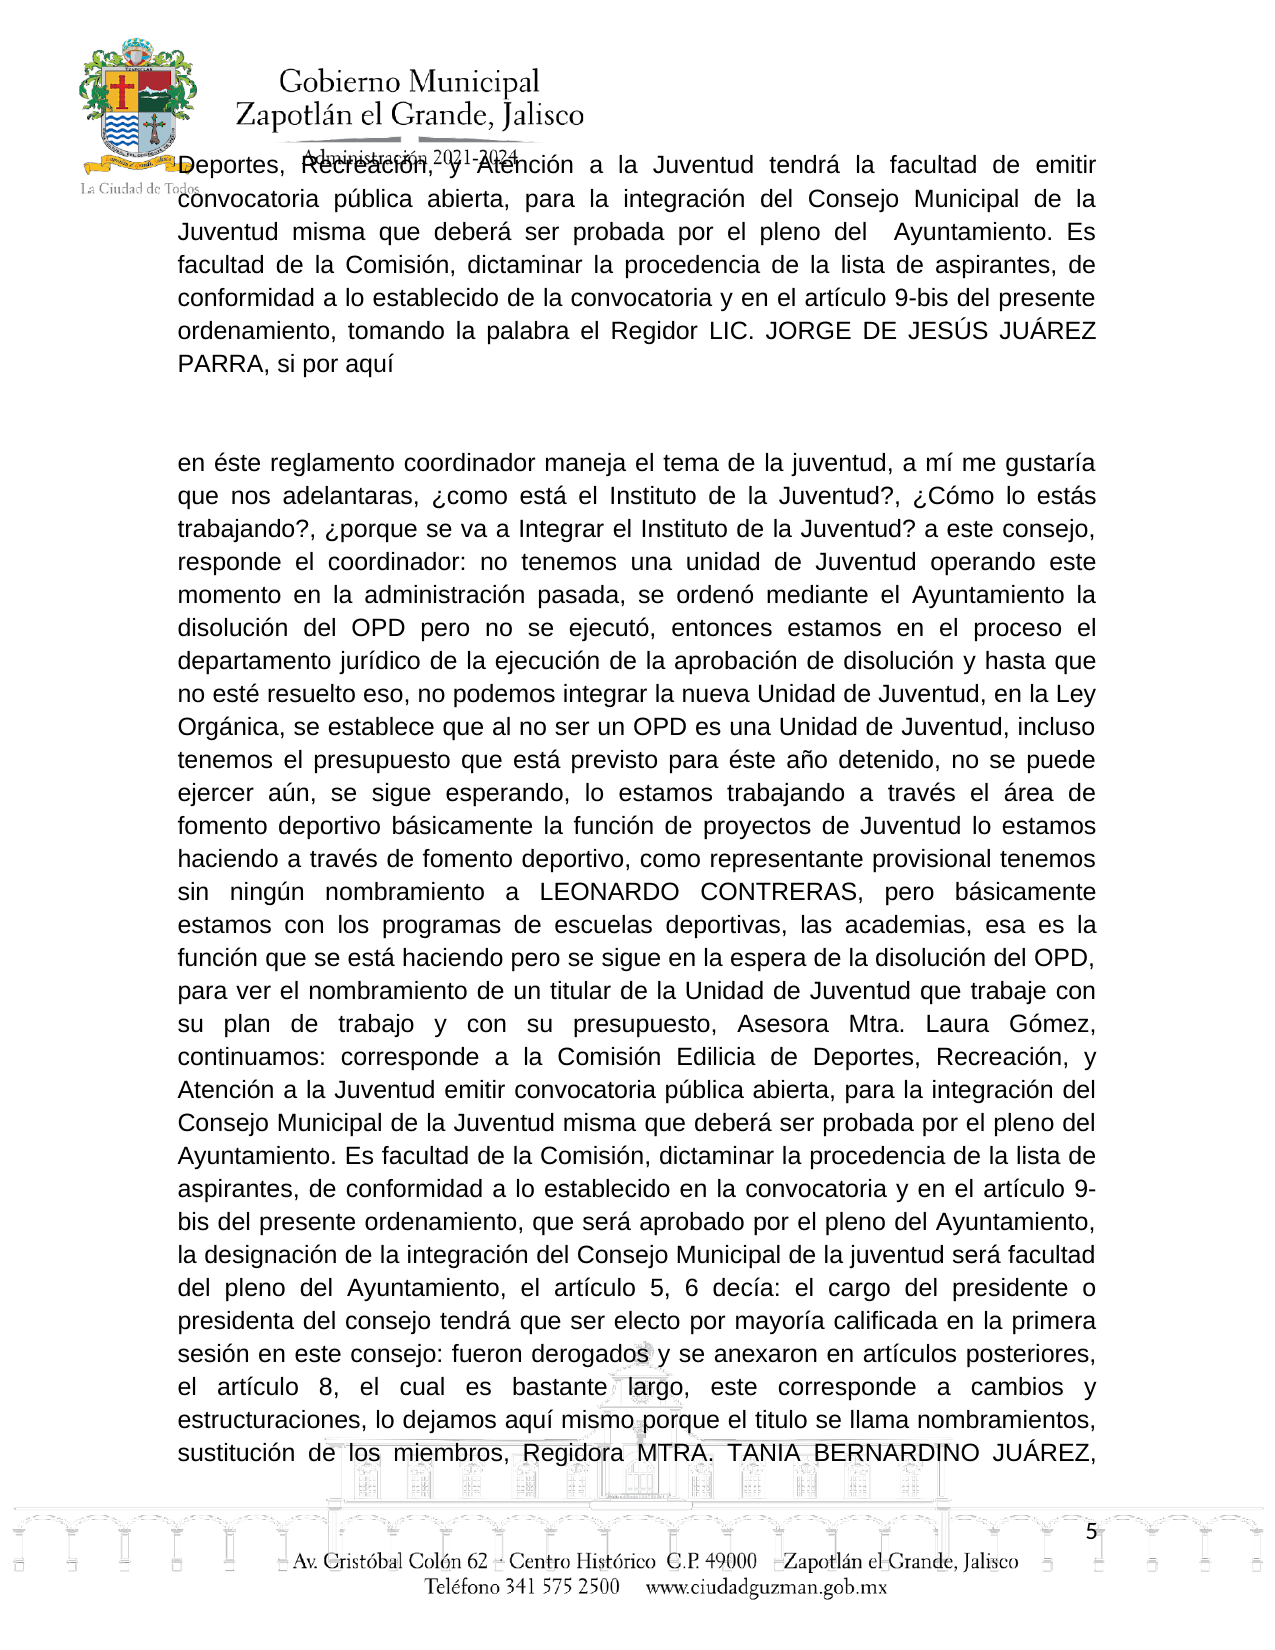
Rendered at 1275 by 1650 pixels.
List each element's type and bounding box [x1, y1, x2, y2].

text [177, 151, 1098, 377]
text [177, 448, 1098, 1467]
picture [0, 0, 1275, 1642]
